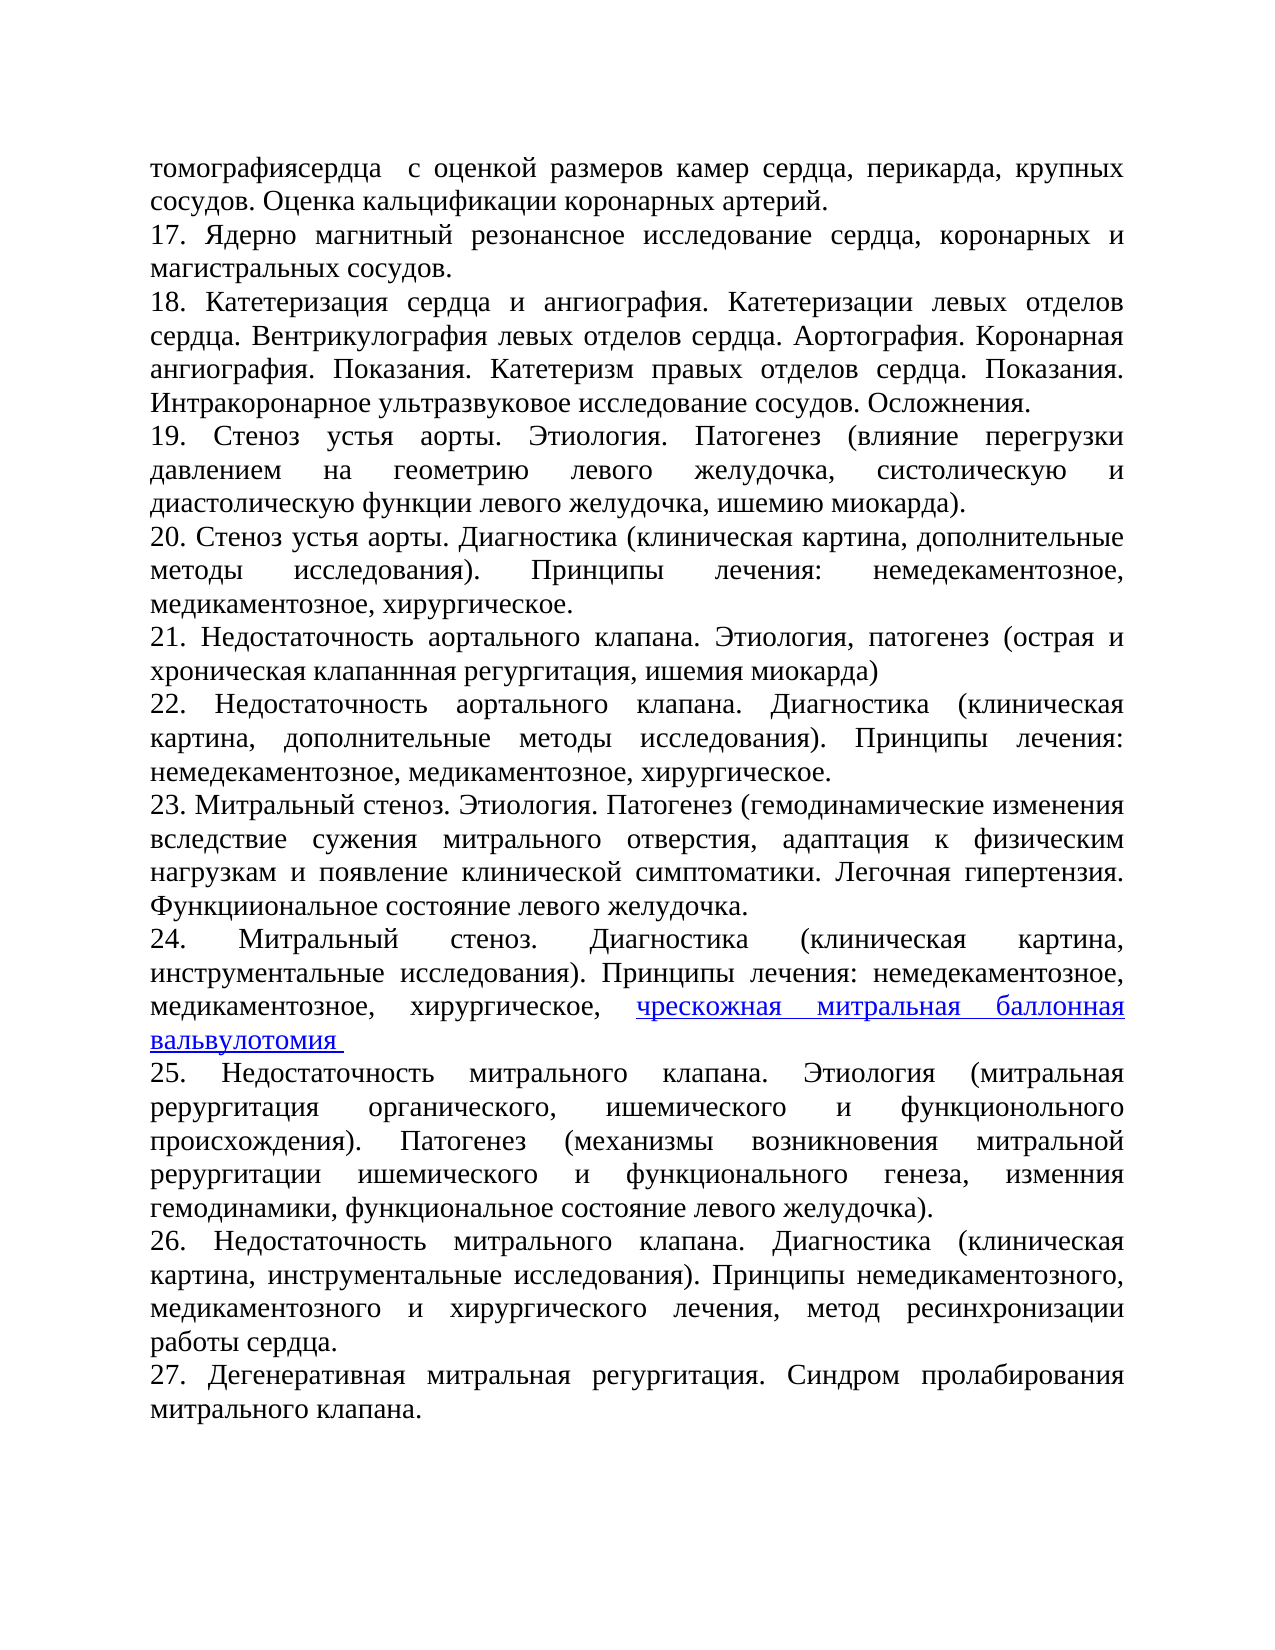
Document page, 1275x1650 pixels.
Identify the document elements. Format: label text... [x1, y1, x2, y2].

text 20. Стеноз устья аорты. Диагностика (клиническая картина, дополнительные методы исследования). Принципы лечения: немедекаментозное, медикаментозное, хирургическое. [150, 519, 1125, 619]
text 26. Недостаточность митрального клапана. Диагностика (клиническая картина, инструментальные исследования). Принципы немедикаментозного, медикаментозного и хирургического лечения, метод ресинхронизации работы сердца. [150, 1223, 1125, 1357]
text 21. Недостаточность аортального клапана. Этиология, патогенез (острая и хроническая клапаннная регургитация, ишемия миокарда) [150, 619, 1125, 687]
text 18. Катетеризация сердца и ангиография. Катетеризации левых отделов сердца. Вентрикулография левых отделов сердца. Аортография. Коронарная ангиография. Показания. Катетеризм правых отделов сердца. Показания. Интракоронарное ультразвуковое исследование сосудов. Осложнения. [150, 284, 1125, 418]
text 25. Недостаточность митрального клапана. Этиология (митральная рерургитация органического, ишемического и функционольного происхождения). Патогенез (механизмы возникновения митральной рерургитации ишемического и функционального генеза, изменния гемодинамики, функциональное состояние левого желудочка). [150, 1056, 1125, 1223]
text 24. Митральный стеноз. Диагностика (клиническая картина, инструментальные исследования). Принципы лечения: немедекаментозное, медикаментозное, хирургическое, чрескожная митральная баллонная вальвулотомия [150, 921, 1125, 1056]
text 23. Митральный стеноз. Этиология. Патогенез (гемодинамические изменения вследствие сужения митрального отверстия, адаптация к физическим нагрузкам и появление клинической симптоматики. Легочная гипертензия. Функцииональное состояние левого желудочка. [150, 787, 1125, 921]
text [150, 150, 1125, 217]
text 17. Ядерно магнитный резонансное исследование сердца, коронарных и магистральных сосудов. [150, 217, 1125, 284]
text 22. Недостаточность аортального клапана. Диагностика (клиническая картина, дополнительные методы исследования). Принципы лечения: немедекаментозное, медикаментозное, хирургическое. [150, 687, 1125, 787]
text 19. Стеноз устья аорты. Этиология. Патогенез (влияние перегрузки давлением на геометрию левого желудочка, систолическую и диастолическую функции левого желудочка, ишемию миокарда). [150, 418, 1125, 519]
text 27. Дегенеративная митральная регургитация. Синдром пролабирования митрального клапана. [150, 1357, 1125, 1424]
